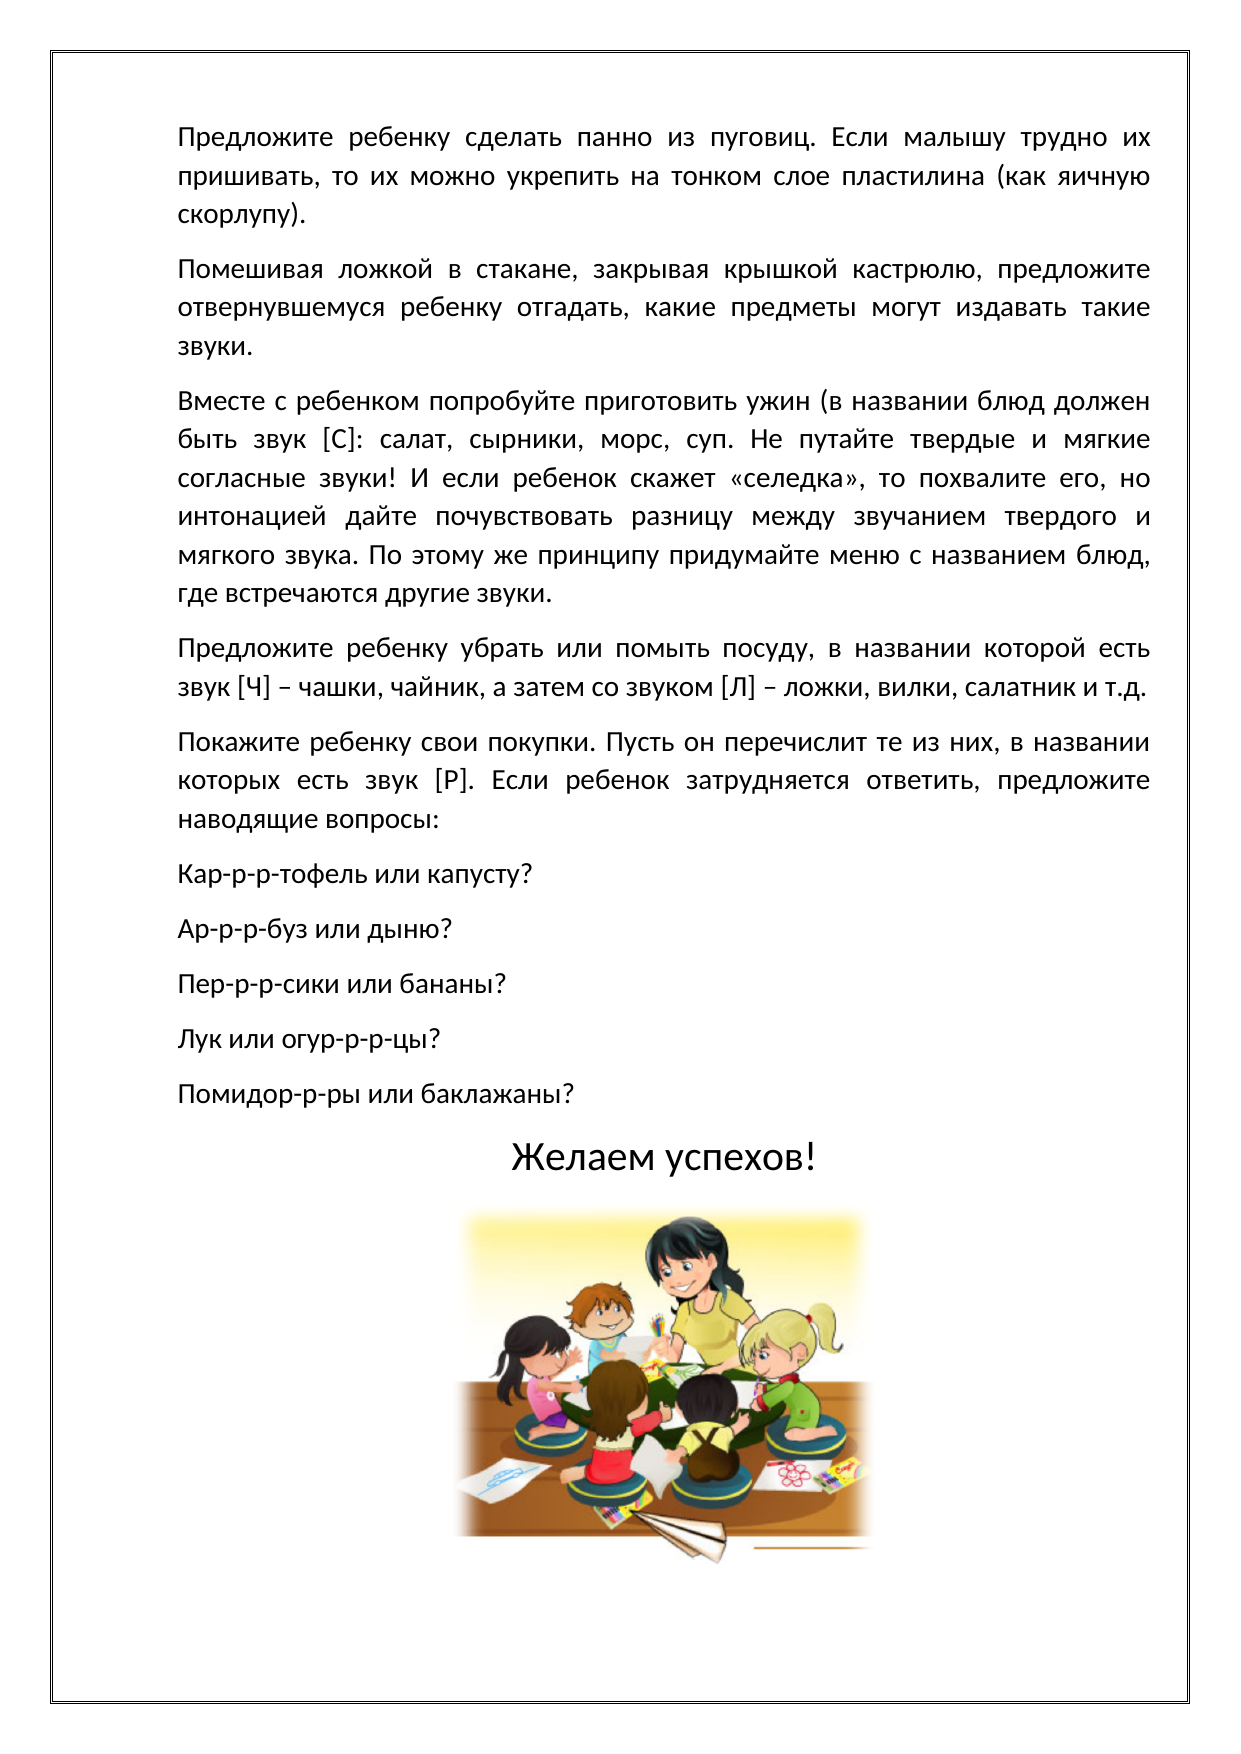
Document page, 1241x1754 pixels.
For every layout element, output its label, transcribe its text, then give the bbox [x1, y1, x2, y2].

picture [480, 1230, 848, 1547]
text Покажите ребенку свои покупки. Пусть он перечислит те из них, в названии которых есть звук [Р]. Если ребенок затрудняется ответить, предложите наводящие вопросы: [177, 723, 1152, 835]
text Помешивая ложкой в стакане, закрывая крышкой кастрюлю, предложите отвернувшемуся ребенку отгадать, какие предметы могут издавать такие звуки. [177, 250, 1152, 363]
text Предложите ребенку сделать панно из пуговиц. Если малышу трудно их пришивать, то их можно укрепить на тонком слое пластилина (как яичную скорлупу). [177, 118, 1152, 231]
text Желаем успехов! [177, 1130, 1152, 1181]
text Вместе с ребенком попробуйте приготовить ужин (в названии блюд должен быть звук [С]: салат, сырники, морс, суп. Не путайте твердые и мягкие согласные звуки! И если ребенок скажет «селедка», то похвалите его, но интонацией дайте почувствовать разницу между звучанием твердого и мягкого звука. По этому же принципу придумайте меню с названием блюд, где встречаются другие звуки. [177, 382, 1152, 610]
text Помидор-р-ры или баклажаны? [177, 1075, 1152, 1111]
text Пер-р-р-сики или бананы? [177, 965, 1152, 1001]
text Ар-р-р-буз или дыню? [177, 910, 1152, 946]
text Предложите ребенку убрать или помыть посуду, в названии которой есть звук [Ч] – чашки, чайник, а затем со звуком [Л] – ложки, вилки, салатник и т.д. [177, 629, 1152, 703]
text Кар-р-р-тофель или капусту? [177, 855, 1152, 891]
text Лук или огур-р-р-цы? [177, 1020, 1152, 1056]
